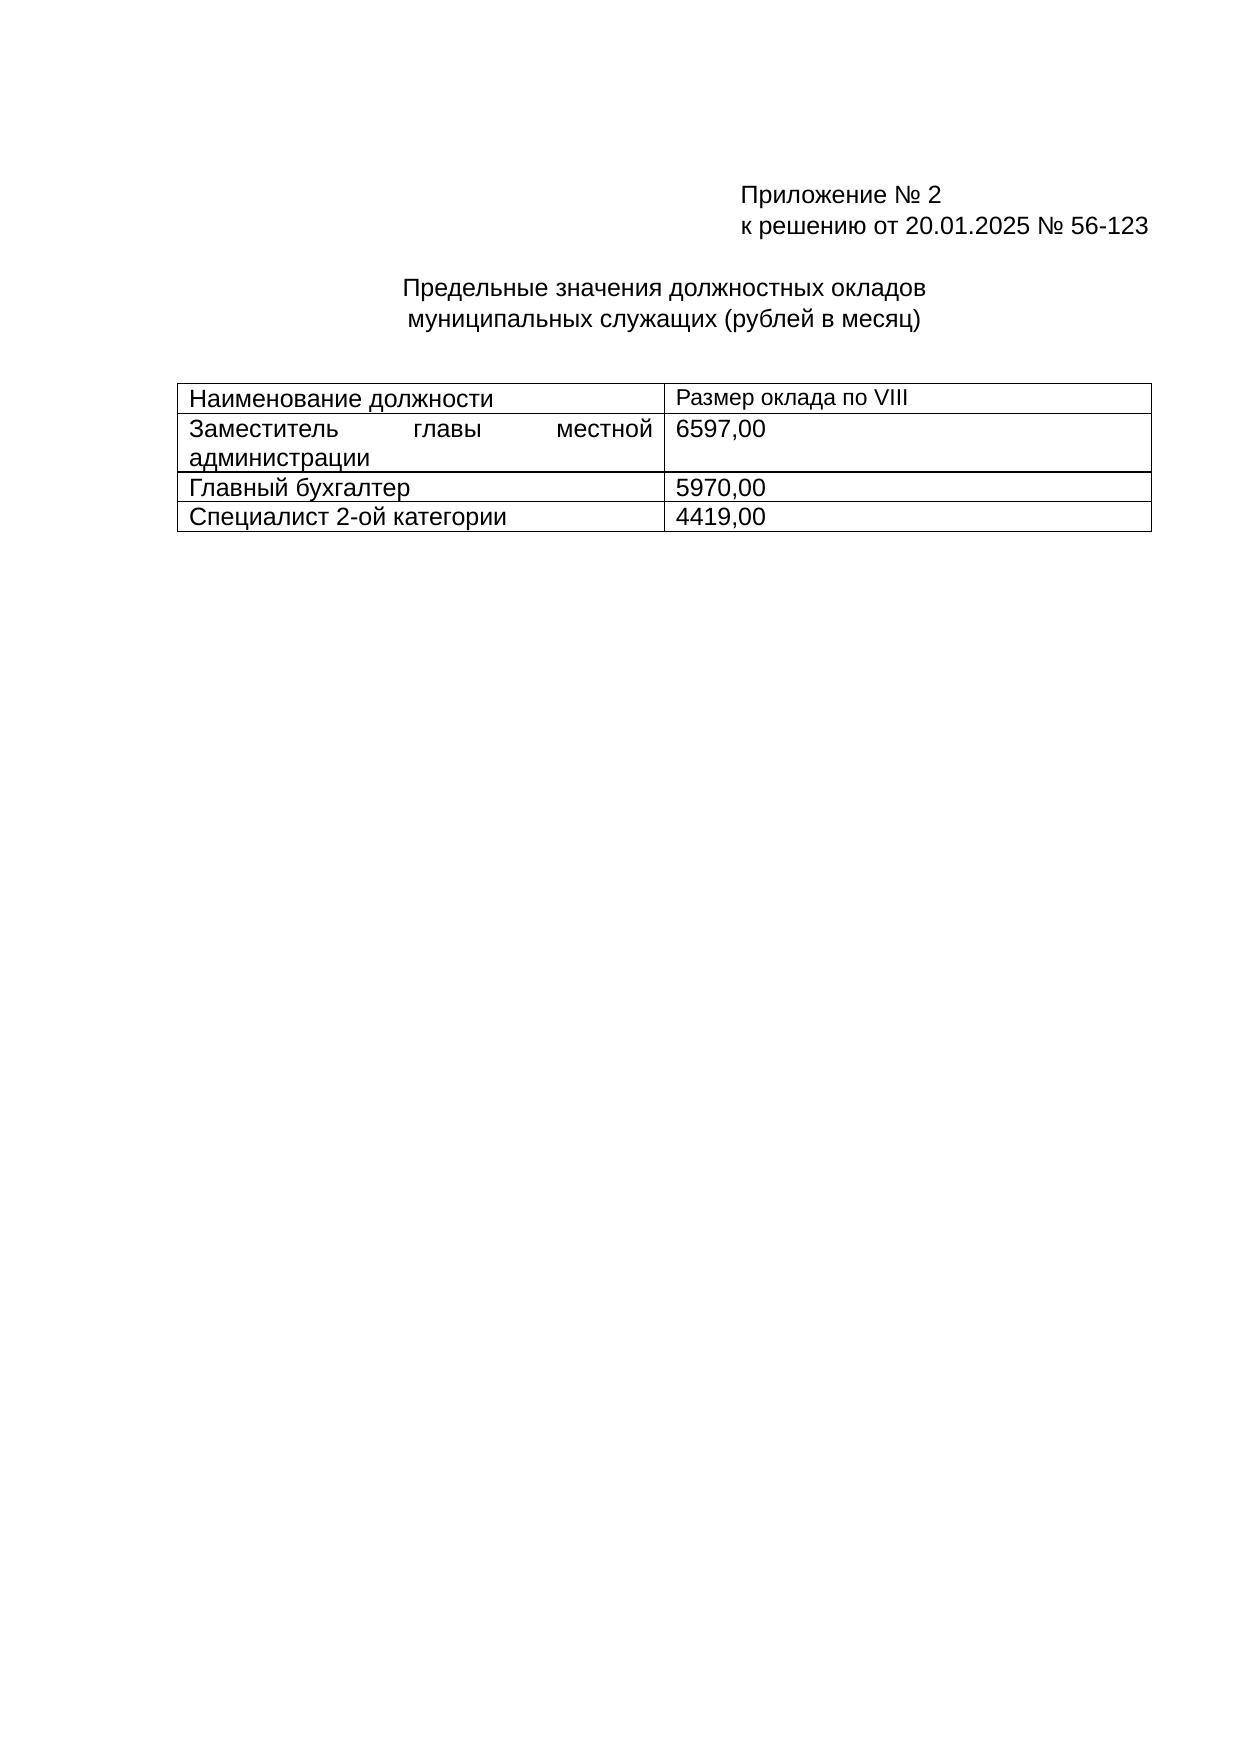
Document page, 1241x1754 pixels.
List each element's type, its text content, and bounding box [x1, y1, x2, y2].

text Предельные значения должностных окладов [177, 273, 1152, 302]
table_cell Заместитель главы местной администрации [178, 414, 664, 471]
table_cell Специалист 2-ой категории [178, 502, 664, 531]
table_cell Главный бухгалтер [178, 473, 664, 501]
table_cell 5970,00 [665, 473, 1151, 501]
table_cell 6597,00 [665, 414, 1151, 471]
table_header Размер оклада по VIII [665, 384, 1151, 413]
table_cell 4419,00 [665, 502, 1151, 531]
table_header Наименование должности [178, 384, 664, 413]
text муниципальных служащих (рублей в месяц) [177, 304, 1152, 333]
text Приложение № 2 [177, 180, 1152, 209]
text к решению от 20.01.2025 № 56-123 [177, 211, 1152, 240]
